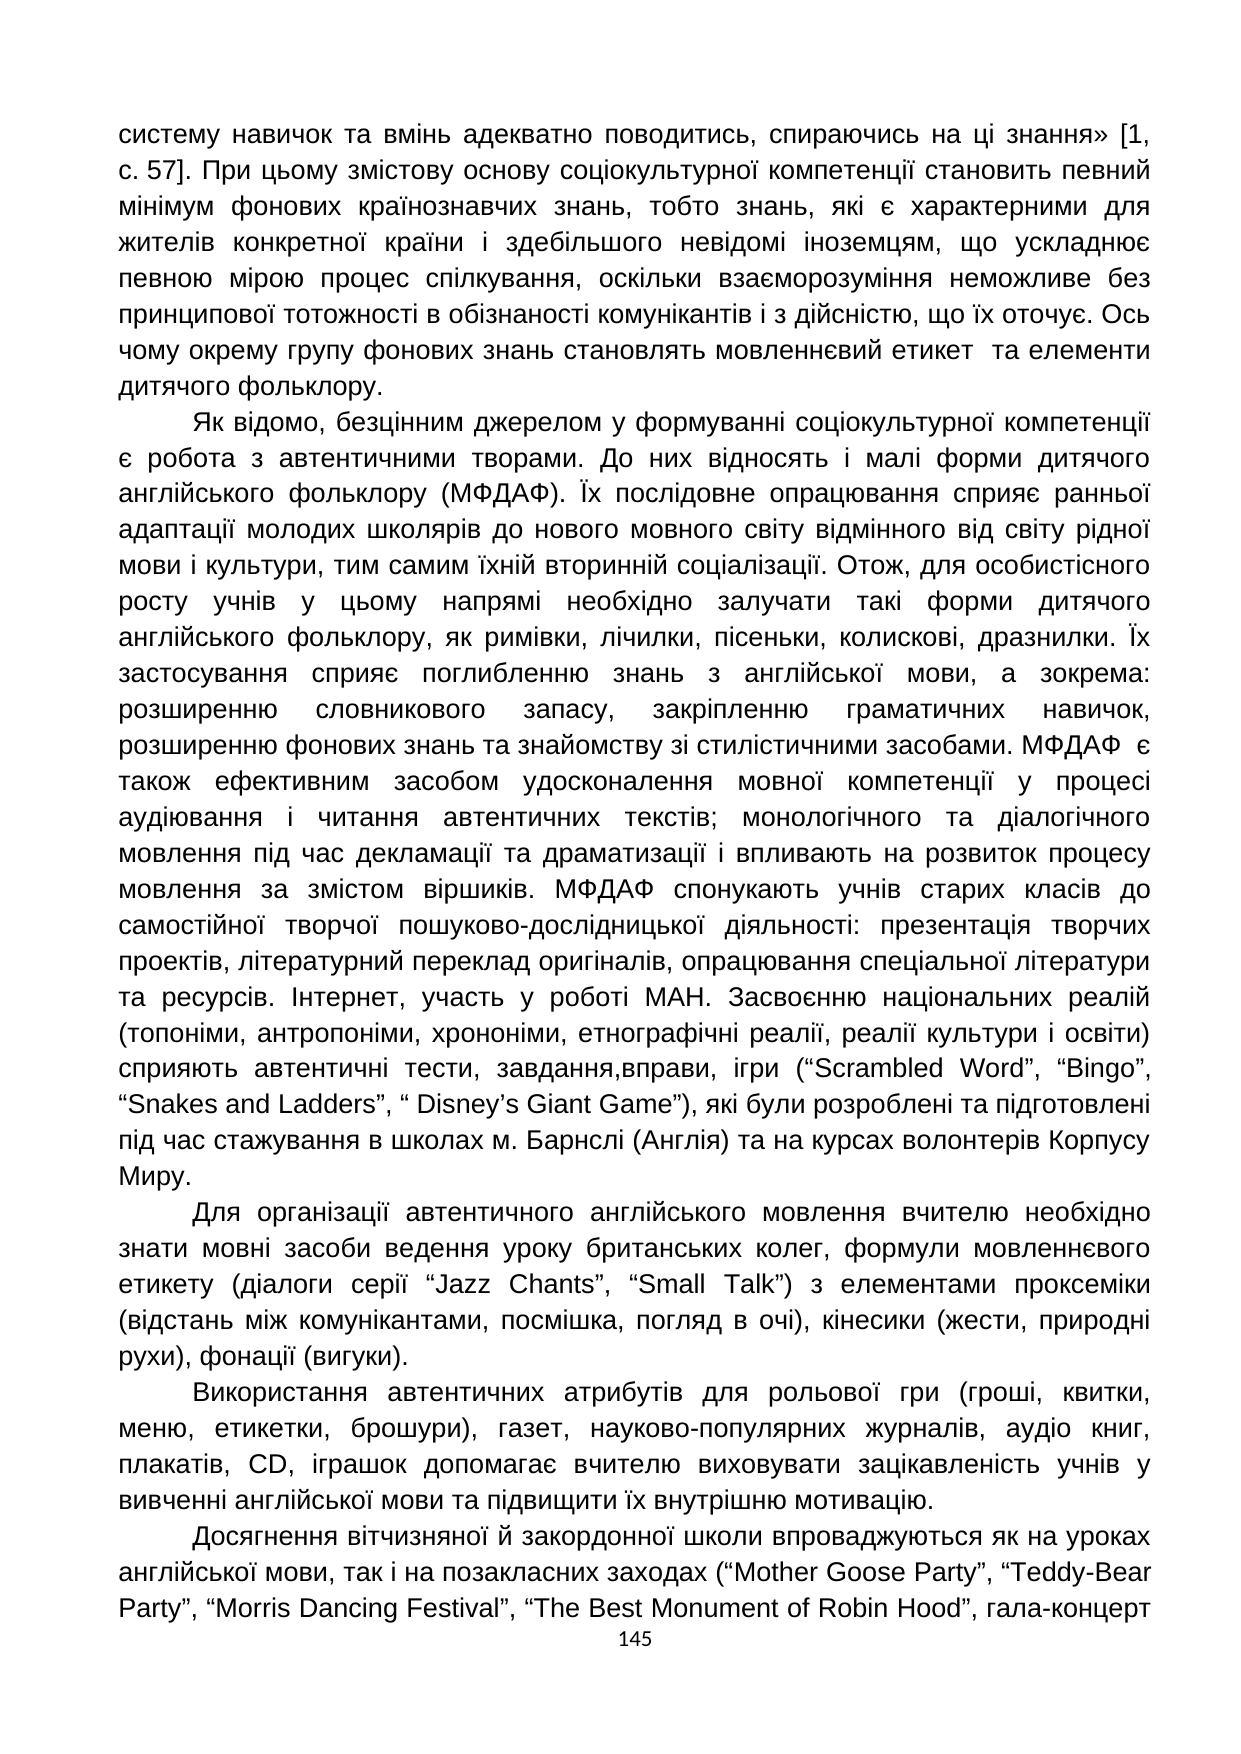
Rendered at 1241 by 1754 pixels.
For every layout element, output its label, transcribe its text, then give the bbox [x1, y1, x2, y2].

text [118, 1520, 1152, 1623]
text Для організації автентичного англійського мовлення вчителю необхідно знати мовні засоби ведення уроку британських колег, формули мовленнєвого етикету (діалоги серії “Jazz Chants”, “Small Talk”) з елементами проксеміки (відстань між комунікантами, посмішка, погляд в очі), кінесики (жести, природні рухи), фонації (вигуки). [118, 1196, 1152, 1371]
text Як відомо, безцінним джерелом у формуванні соціокультурної компетенції є робота з автентичними творами. До них відносять і малі форми дитячого англійського фольклору (МФДАФ). Їх послідовне опрацювання сприяє ранньої адаптації молодих школярів до нового мовного світу відмінного від світу рідної мови і культури, тим самим їхній вторинній соціалізації. Отож, для особистісного росту учнів у цьому напрямі необхідно залучати такі форми дитячого англійського фольклору, як римівки, лічилки, пісеньки, колискові, дразнилки. Їх застосування сприяє поглибленню знань з англійської мови, а зокрема: розширенню словникового запасу, закріпленню граматичних навичок, розширенню фонових знань та знайомству зі стилістичними засобами. МФДАФ є також ефективним засобом удосконалення мовної компетенції у процесі аудіювання і читання автентичних текстів; монологічного та діалогічного мовлення під час декламації та драматизації і впливають на розвиток процесу мовлення за змістом віршиків. МФДАФ спонукають учнів старих класів до самостійної творчої пошуково-дослідницької діяльності: презентація творчих проектів, літературний переклад оригіналів, опрацювання спеціальної літератури та ресурсів. Інтернет, участь у роботі МАН. Засвоєнню національних реалій (топоніми, антропоніми, хрононіми, етнографічні реалії, реалії культури і освіти) сприяють автентичні тести, завдання,вправи, ігри (“Scrambled Word”, “Bingo”, “Snakes and Ladders”, “ Disney’s Giant Game”), які були розроблені та підготовлені під час стажування в школах м. Барнслі (Англія) та на курсах волонтерів Корпусу Миру. [118, 406, 1152, 1192]
text Використання автентичних атрибутів для рольової гри (гроші, квитки, меню, етикетки, брошури), газет, науково-популярних журналів, аудіо книг, плакатів, CD, іграшок допомагає вчителю виховувати зацікавленість учнів у вивченні англійської мови та підвищити їх внутрішню мотивацію. [118, 1376, 1152, 1515]
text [118, 118, 1152, 401]
